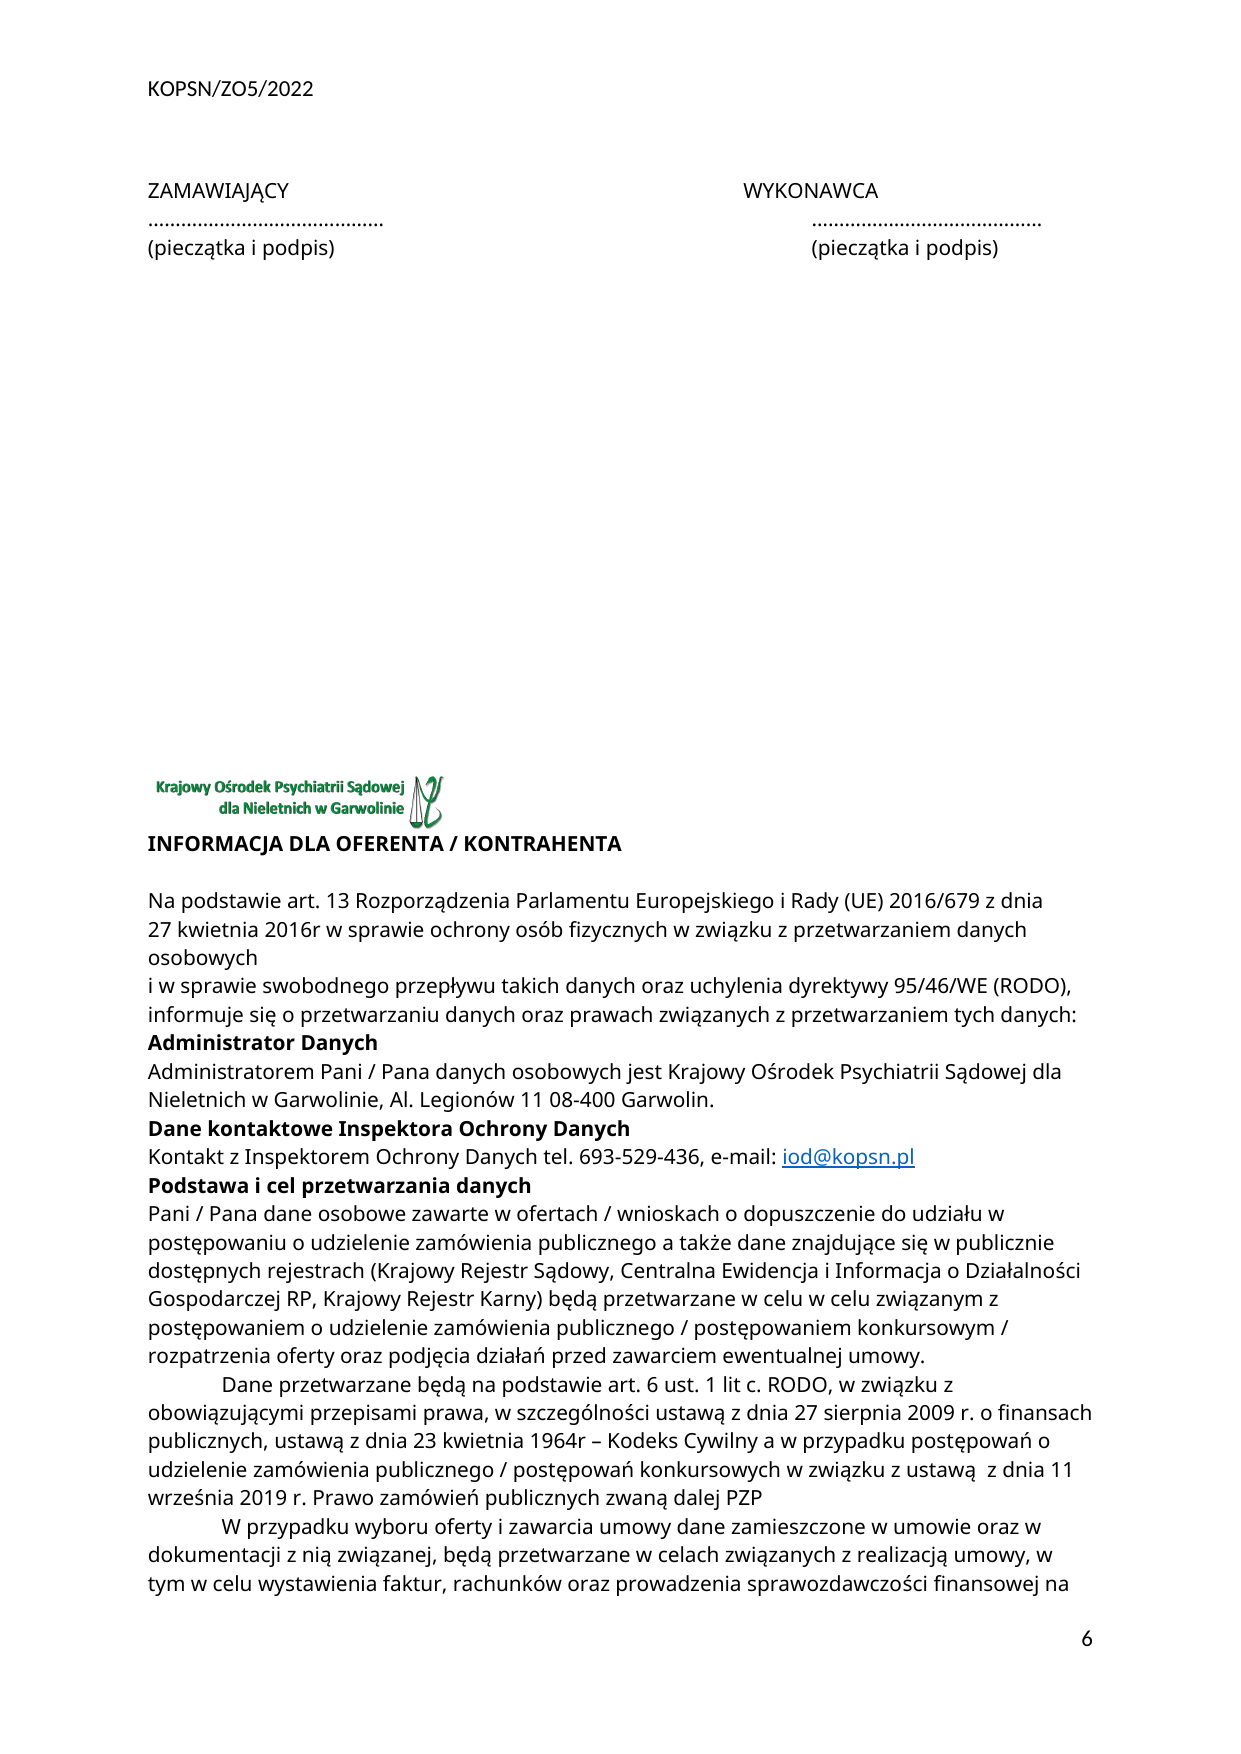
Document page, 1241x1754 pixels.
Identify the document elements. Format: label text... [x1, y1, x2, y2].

text Dane kontaktowe Inspektora Ochrony Danych [148, 1114, 1093, 1142]
text (pieczątka i podpis) (pieczątka i podpis) [148, 233, 1093, 261]
text ZAMAWIAJĄCY WYKONAWCA [148, 176, 1093, 204]
text Pani / Pana dane osobowe zawarte w ofertach / wnioskach o dopuszczenie do udziału w [148, 1199, 1093, 1228]
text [148, 1512, 1093, 1597]
text 27 kwietnia 2016r w sprawie ochrony osób fizycznych w związku z przetwarzaniem danych osobowych [148, 915, 1093, 972]
text Administratorem Pani / Pana danych osobowych jest Krajowy Ośrodek Psychiatrii Sądowej dla Nieletnich w Garwolinie, Al. Legionów 11 08-400 Garwolin. [148, 1057, 1093, 1114]
text Kontakt z Inspektorem Ochrony Danych tel. 693-529-436, e-mail: iod@kopsn.pl [148, 1142, 1093, 1171]
text Administrator Danych [148, 1028, 1093, 1057]
text postępowaniu o udzielenie zamówienia publicznego a także dane znajdujące się w publicznie [148, 1228, 1093, 1256]
text dostępnych rejestrach (Krajowy Rejestr Sądowy, Centralna Ewidencja i Informacja o Działalności Gospodarczej RP, Krajowy Rejestr Karny) będą przetwarzane w celu w celu związanym z postępowaniem o udzielenie zamówienia publicznego / postępowaniem konkursowym / rozpatrzenia oferty oraz podjęcia działań przed zawarciem ewentualnej umowy. [148, 1256, 1093, 1370]
text Podstawa i cel przetwarzania danych [148, 1171, 1093, 1199]
text Dane przetwarzane będą na podstawie art. 6 ust. 1 lit c. RODO, w związku z obowiązującymi przepisami prawa, w szczególności ustawą z dnia 27 sierpnia 2009 r. o finansach publicznych, ustawą z dnia 23 kwietnia 1964r – Kodeks Cywilny a w przypadku postępowań o udzielenie zamówienia publicznego / postępowań konkursowych w związku z ustawą z dnia 11 września 2019 r. Prawo zamówień publicznych zwaną dalej PZP [148, 1370, 1093, 1512]
text informuje się o przetwarzaniu danych oraz prawach związanych z przetwarzaniem tych danych: [148, 1000, 1093, 1028]
text Na podstawie art. 13 Rozporządzenia Parlamentu Europejskiego i Rady (UE) 2016/679 z dnia [148, 886, 1093, 915]
text i w sprawie swobodnego przepływu takich danych oraz uchylenia dyrektywy 95/46/WE (RODO), [148, 972, 1093, 1000]
picture [147, 773, 450, 830]
text INFORMACJA DLA OFERENTA / KONTRAHENTA [148, 829, 1093, 858]
text ………….………………………… …………………………………… [148, 204, 1093, 233]
